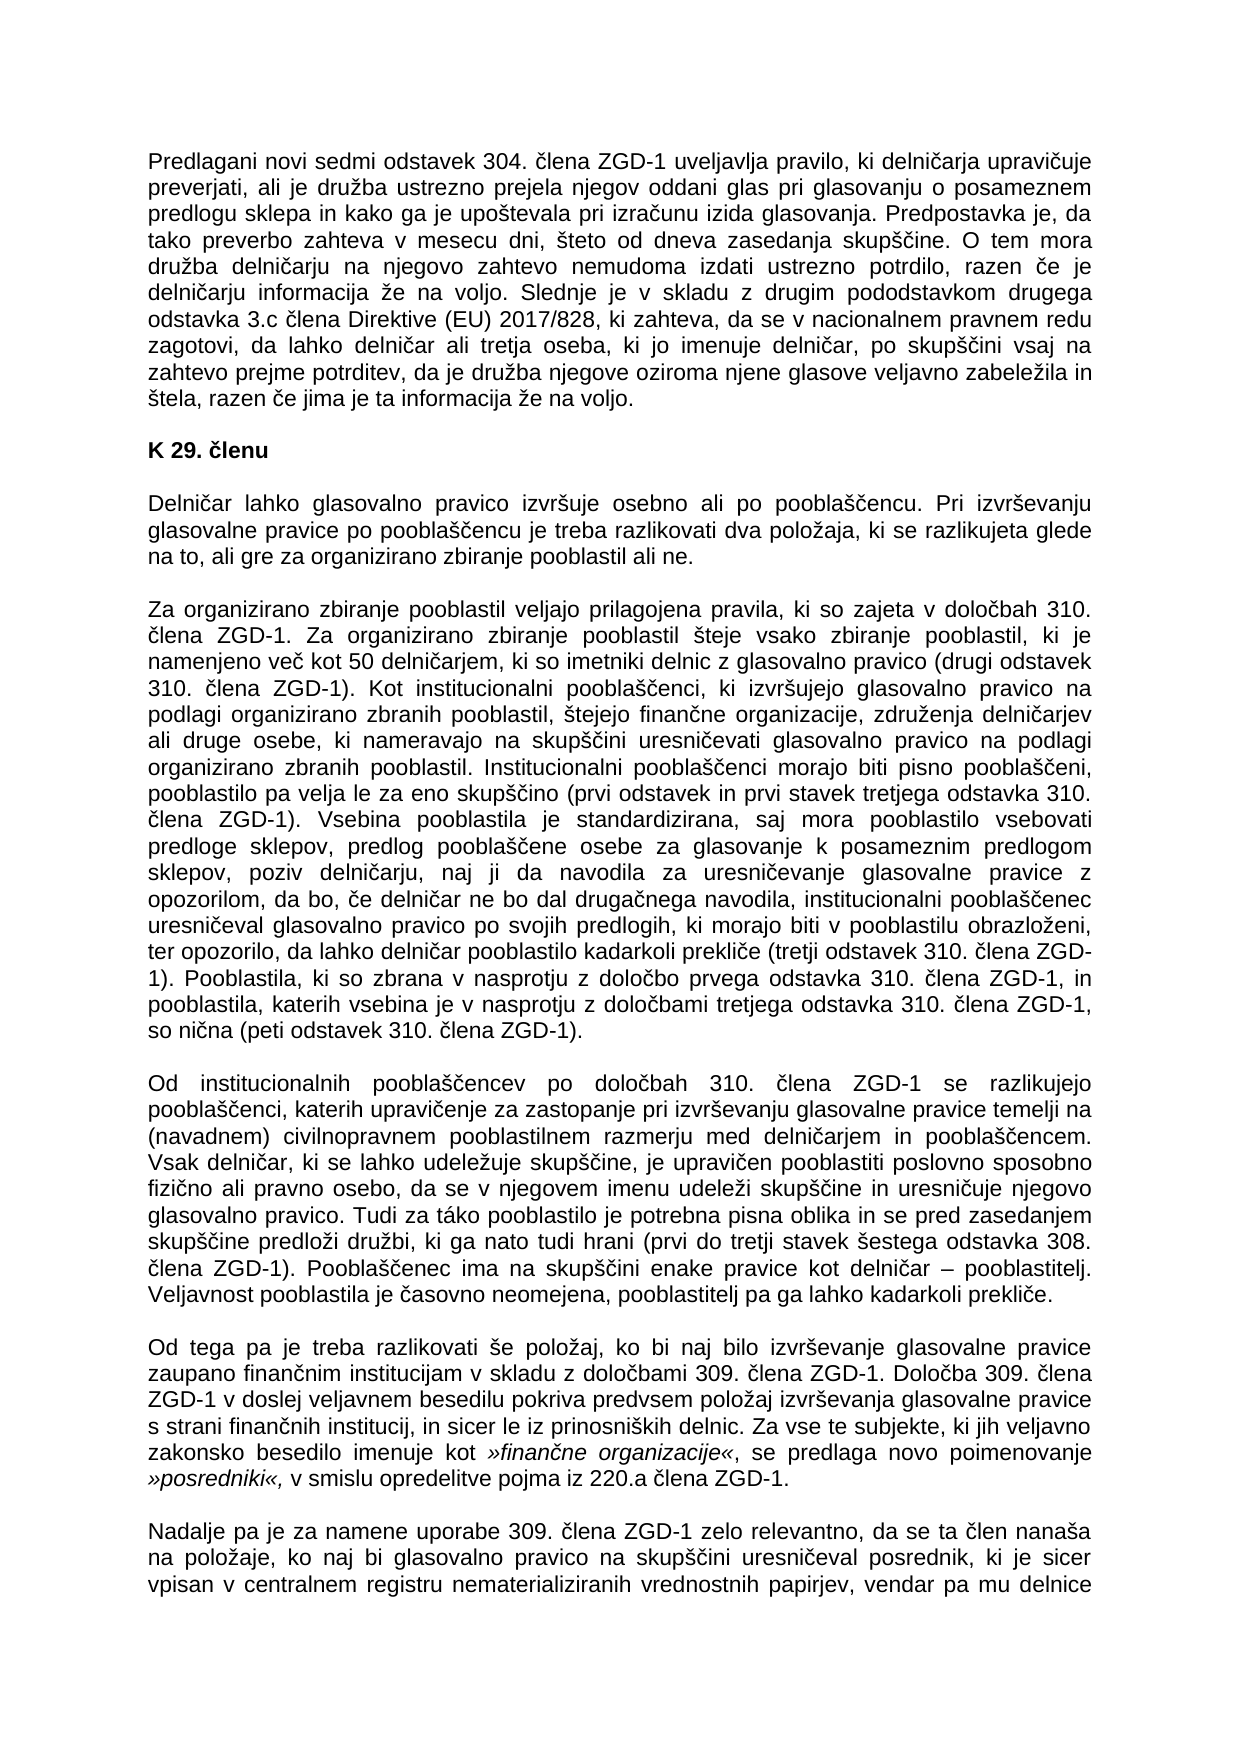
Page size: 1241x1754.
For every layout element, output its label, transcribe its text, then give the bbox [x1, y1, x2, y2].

text Predlagani novi sedmi odstavek 304. člena ZGD-1 uveljavlja pravilo, ki delničarja upravičuje preverjati, ali je družba ustrezno prejela njegov oddani glas pri glasovanju o posameznem predlogu sklepa in kako ga je upoštevala pri izračunu izida glasovanja. Predpostavka je, da tako preverbo zahteva v mesecu dni, šteto od dneva zasedanja skupščine. O tem mora družba delničarju na njegovo zahtevo nemudoma izdati ustrezno potrdilo, razen če je delničarju informacija že na voljo. Slednje je v skladu z drugim pododstavkom drugega odstavka 3.c člena Direktive (EU) 2017/828, ki zahteva, da se v nacionalnem pravnem redu zagotovi, da lahko delničar ali tretja oseba, ki jo imenuje delničar, po skupščini vsaj na zahtevo prejme potrditev, da je družba njegove oziroma njene glasove veljavno zabeležila in štela, razen če jima je ta informacija že na voljo. [148, 148, 1093, 411]
text K 29. členu [148, 437, 1093, 464]
text Od tega pa je treba razlikovati še položaj, ko bi naj bilo izvrševanje glasovalne pravice zaupano finančnim institucijam v skladu z določbami 309. člena ZGD-1. Določba 309. člena ZGD-1 v doslej veljavnem besedilu pokriva predvsem položaj izvrševanja glasovalne pravice s strani finančnih institucij, in sicer le iz prinosniških delnic. Za vse te subjekte, ki jih veljavno zakonsko besedilo imenuje kot »finančne organizacije«, se predlaga novo poimenovanje »posredniki«, v smislu opredelitve pojma iz 220.a člena ZGD-1. [148, 1333, 1093, 1492]
text Za organizirano zbiranje pooblastil veljajo prilagojena pravila, ki so zajeta v določbah 310. člena ZGD-1. Za organizirano zbiranje pooblastil šteje vsako zbiranje pooblastil, ki je namenjeno več kot 50 delničarjem, ki so imetniki delnic z glasovalno pravico (drugi odstavek 310. člena ZGD-1). Kot institucionalni pooblaščenci, ki izvršujejo glasovalno pravico na podlagi organizirano zbranih pooblastil, štejejo finančne organizacije, združenja delničarjev ali druge osebe, ki nameravajo na skupščini uresničevati glasovalno pravico na podlagi organizirano zbranih pooblastil. Institucionalni pooblaščenci morajo biti pisno pooblaščeni, pooblastilo pa velja le za eno skupščino (prvi odstavek in prvi stavek tretjega odstavka 310. člena ZGD-1). Vsebina pooblastila je standardizirana, saj mora pooblastilo vsebovati predloge sklepov, predlog pooblaščene osebe za glasovanje k posameznim predlogom sklepov, poziv delničarju, naj ji da navodila za uresničevanje glasovalne pravice z opozorilom, da bo, če delničar ne bo dal drugačnega navodila, institucionalni pooblaščenec uresničeval glasovalno pravico po svojih predlogih, ki morajo biti v pooblastilu obrazloženi, ter opozorilo, da lahko delničar pooblastilo kadarkoli prekliče (tretji odstavek 310. člena ZGD-1). Pooblastila, ki so zbrana v nasprotju z določbo prvega odstavka 310. člena ZGD-1, in pooblastila, katerih vsebina je v nasprotju z določbami tretjega odstavka 310. člena ZGD-1, so nična (peti odstavek 310. člena ZGD-1). [148, 596, 1093, 1044]
text Delničar lahko glasovalno pravico izvršuje osebno ali po pooblaščencu. Pri izvrševanju glasovalne pravice po pooblaščencu je treba razlikovati dva položaja, ki se razlikujeta glede na to, ali gre za organizirano zbiranje pooblastil ali ne. [148, 490, 1093, 569]
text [148, 1518, 1093, 1597]
text Od institucionalnih pooblaščencev po določbah 310. člena ZGD-1 se razlikujejo pooblaščenci, katerih upravičenje za zastopanje pri izvrševanju glasovalne pravice temelji na (navadnem) civilnopravnem pooblastilnem razmerju med delničarjem in pooblaščencem. Vsak delničar, ki se lahko udeležuje skupščine, je upravičen pooblastiti poslovno sposobno fizično ali pravno osebo, da se v njegovem imenu udeleži skupščine in uresničuje njegovo glasovalno pravico. Tudi za táko pooblastilo je potrebna pisna oblika in se pred zasedanjem skupščine predloži družbi, ki ga nato tudi hrani (prvi do tretji stavek šestega odstavka 308. člena ZGD-1). Pooblaščenec ima na skupščini enake pravice kot delničar – pooblastitelj. Veljavnost pooblastila je časovno neomejena, pooblastitelj pa ga lahko kadarkoli prekliče. [148, 1070, 1093, 1307]
